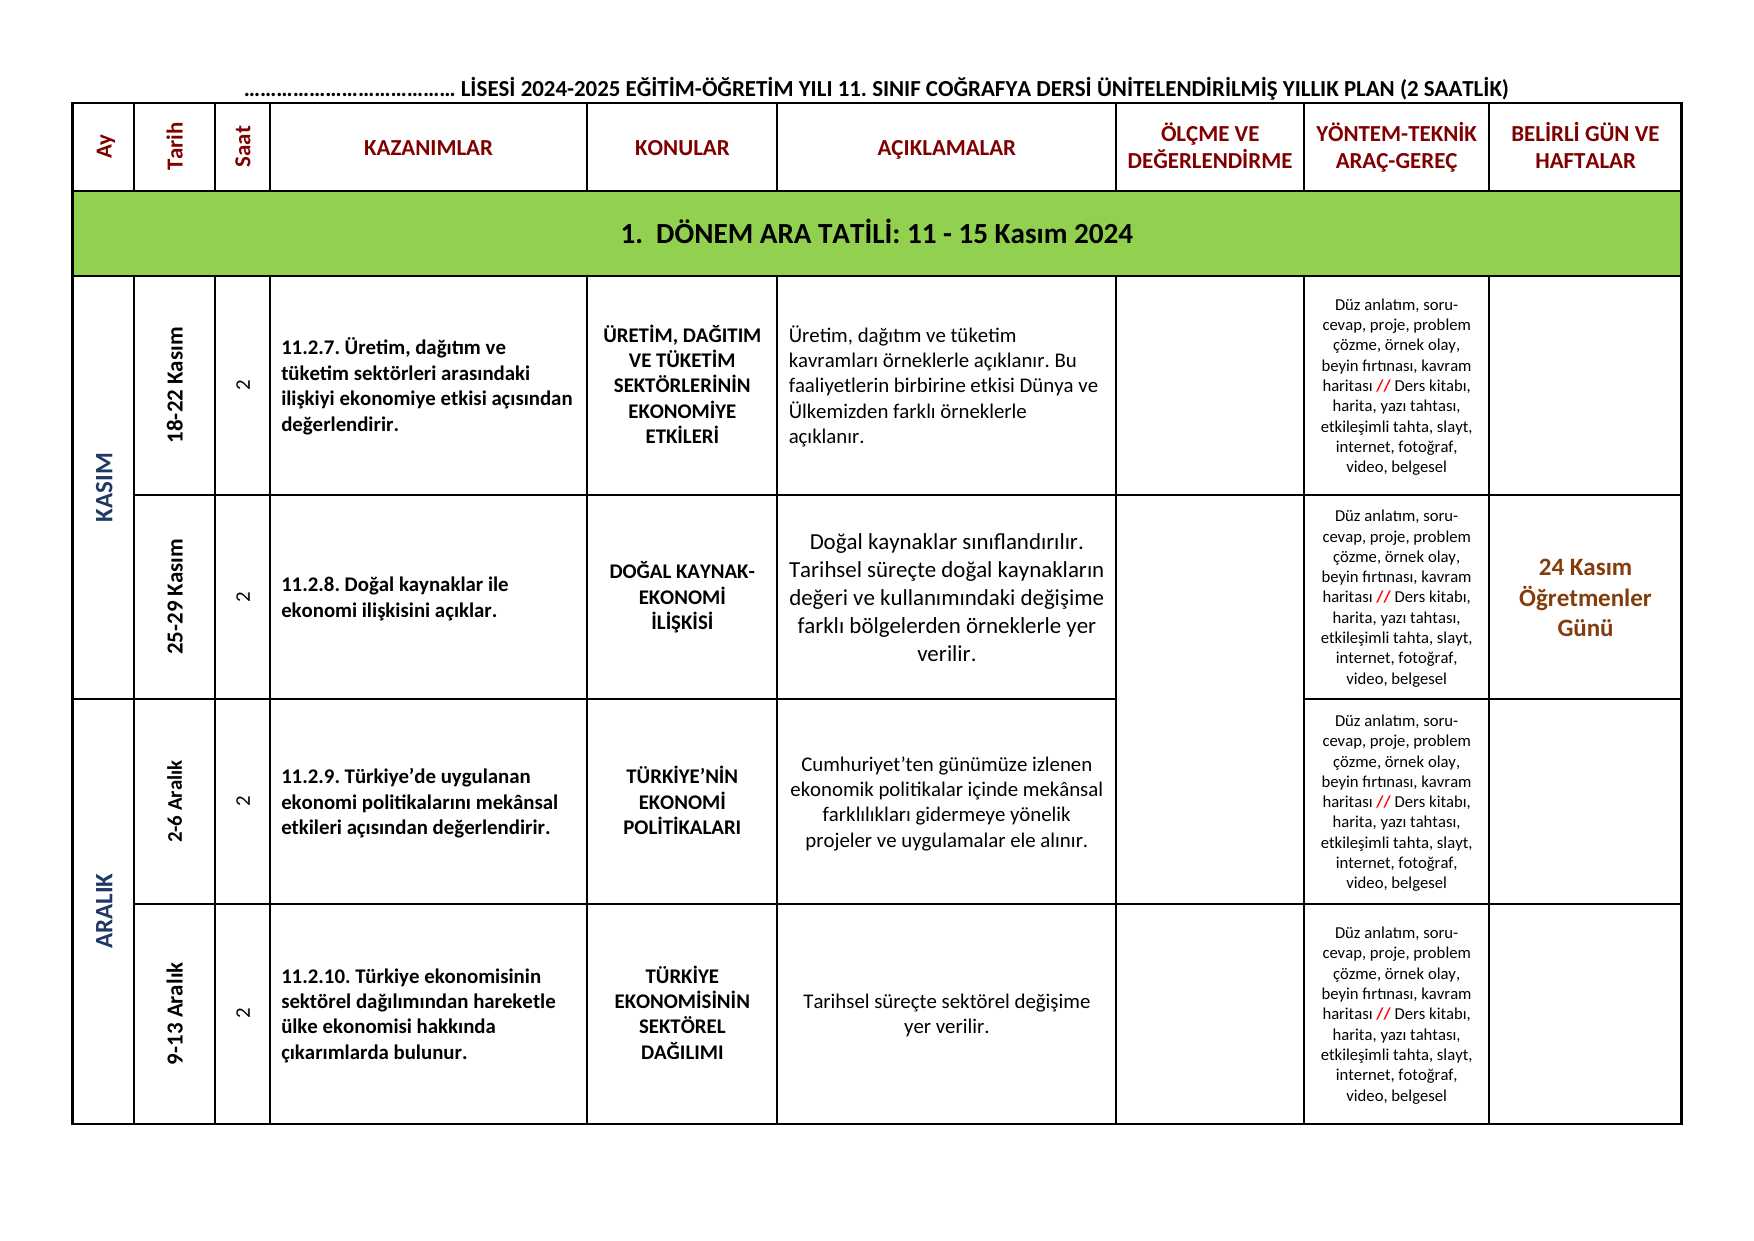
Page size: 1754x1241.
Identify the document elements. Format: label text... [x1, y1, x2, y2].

table_cell Tarihsel süreçte sektörel değişime yer verilir. [778, 905, 1115, 1122]
table_cell 2 [216, 905, 269, 1122]
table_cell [1305, 277, 1488, 493]
table_cell Doğal kaynaklar sınıflandırılır. Tarihsel süreçte doğal kaynakların değeri ve kullanımındaki değişime farklı bölgelerden örneklerle yer verilir. [778, 496, 1115, 698]
table_cell Saat [216, 104, 269, 189]
table_cell AÇIKLAMALAR [778, 104, 1115, 189]
table_cell 2 [216, 277, 269, 493]
table_cell 11.2.8. Doğal kaynaklar ile ekonomi ilişkisini açıklar. [271, 496, 586, 698]
table_cell YÖNTEM-TEKNİK ARAÇ-GEREÇ [1305, 104, 1488, 189]
table_cell 11.2.10. Türkiye ekonomisinin sektörel dağılımından hareketle ülke ekonomisi hakkında çıkarımlarda bulunur. [271, 905, 586, 1122]
table_cell TÜRKİYE EKONOMİSİNİN SEKTÖREL DAĞILIMI [588, 905, 776, 1122]
table_cell ÖLÇME VE DEĞERLENDİRME [1117, 104, 1303, 189]
table_cell 1. DÖNEM ARA TATİLİ: 11 - 15 Kasım 2024 [74, 192, 1680, 275]
table_cell Üretim, dağıtım ve tüketim kavramları örneklerle açıklanır. Bu faaliyetlerin birbirine etkisi Dünya ve Ülkemizden farklı örneklerle açıklanır. [778, 277, 1115, 493]
table_cell 2-6 Aralık [135, 700, 214, 903]
table_cell 18-22 Kasım [135, 277, 214, 493]
table_cell 11.2.7. Üretim, dağıtım ve tüketim sektörleri arasındaki ilişkiyi ekonomiye etkisi açısından değerlendirir. [271, 277, 586, 493]
table_cell ARALIK [74, 700, 133, 1122]
table_cell 11.2.9. Türkiye’de uygulanan ekonomi politikalarını mekânsal etkileri açısından değerlendirir. [271, 700, 586, 903]
table_cell 9-13 Aralık [135, 905, 214, 1122]
table_cell [1117, 496, 1303, 903]
table_cell KASIM [74, 277, 133, 698]
table_cell BELİRLİ GÜN VE HAFTALAR [1490, 104, 1680, 189]
table_cell TÜRKİYE’NİN EKONOMİ POLİTİKALARI [588, 700, 776, 903]
table_cell ÜRETİM, DAĞITIM VE TÜKETİM SEKTÖRLERİNİN EKONOMİYE ETKİLERİ [588, 277, 776, 493]
table_cell KONULAR [588, 104, 776, 189]
table_cell [1490, 905, 1680, 1122]
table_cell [1305, 905, 1488, 1122]
table_cell [1117, 277, 1303, 493]
table_cell Ay [74, 104, 133, 189]
table_cell [1117, 905, 1303, 1122]
table_cell 24 Kasım Öğretmenler Günü [1490, 496, 1680, 698]
table_cell DOĞAL KAYNAK-EKONOMİ İLİŞKİSİ [588, 496, 776, 698]
table_cell 2 [216, 496, 269, 698]
table_cell [1490, 277, 1680, 493]
table_cell Cumhuriyet’ten günümüze izlenen ekonomik politikalar içinde mekânsal farklılıkları gidermeye yönelik projeler ve uygulamalar ele alınır. [778, 700, 1115, 903]
table_cell 2 [216, 700, 269, 903]
table_cell KAZANIMLAR [271, 104, 586, 189]
table_cell Tarih [135, 104, 214, 189]
table_cell 25-29 Kasım [135, 496, 214, 698]
table_cell [1490, 700, 1680, 903]
